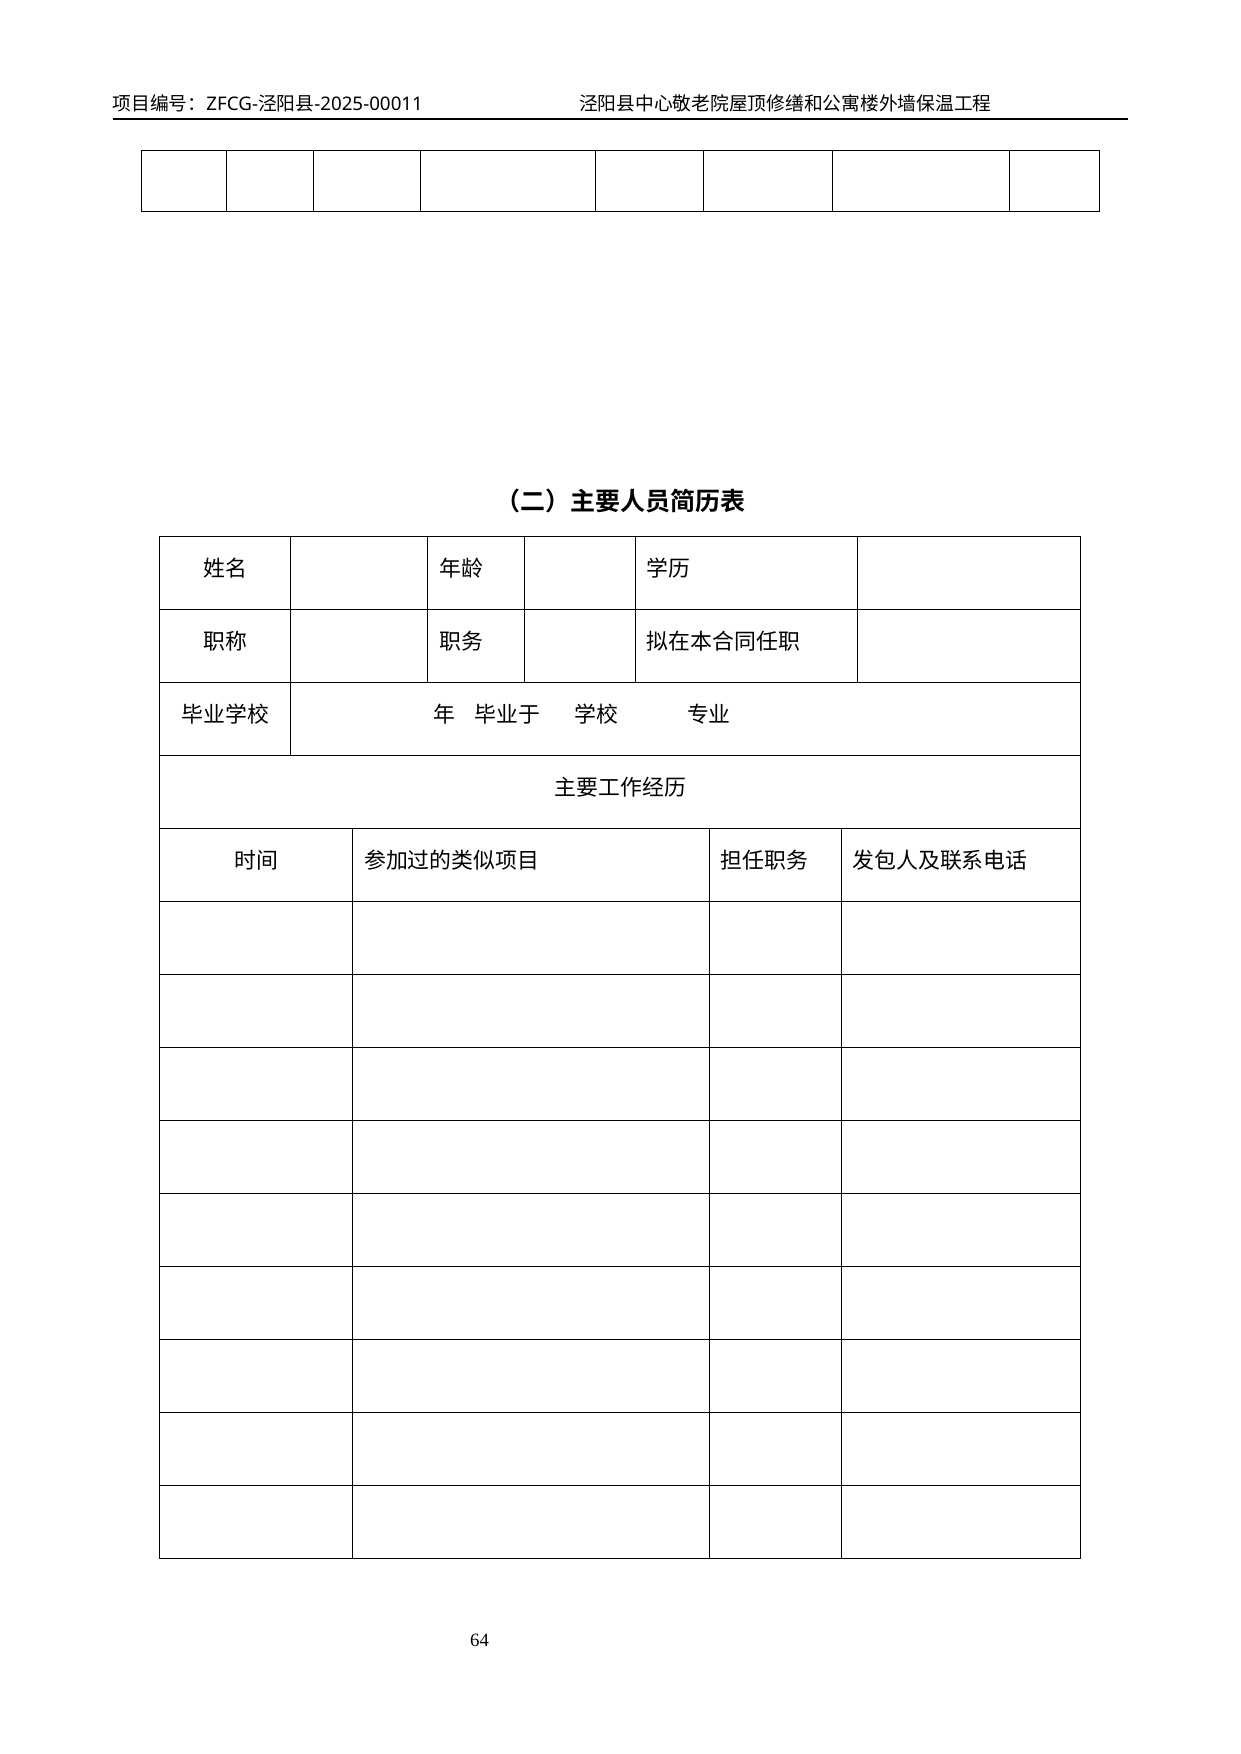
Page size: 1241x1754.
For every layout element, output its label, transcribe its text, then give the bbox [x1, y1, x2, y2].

table_cell [353, 1121, 709, 1193]
table_cell [160, 1048, 352, 1120]
table_cell [842, 902, 1080, 974]
table_cell [842, 1340, 1080, 1412]
table_cell [842, 1413, 1080, 1485]
table_cell [710, 1048, 841, 1120]
table_cell [353, 1194, 709, 1266]
table_cell [710, 1194, 841, 1266]
table_cell [160, 1340, 352, 1412]
table_cell [842, 1121, 1080, 1193]
table_cell [710, 1267, 841, 1339]
table_cell [353, 902, 709, 974]
table_cell [160, 975, 352, 1047]
table_cell [353, 975, 709, 1047]
table_cell 参加过的类似项目 [353, 829, 709, 901]
table_cell 职务 [428, 610, 524, 682]
table_cell 年 毕业于 学校 专业 [291, 683, 1080, 755]
table_cell [842, 1267, 1080, 1339]
table_cell [525, 610, 635, 682]
table_cell [142, 151, 226, 211]
table_cell [710, 975, 841, 1047]
table_cell [596, 151, 703, 211]
table_header 年龄 [428, 537, 524, 609]
table_header [858, 537, 1080, 609]
table_header [525, 537, 635, 609]
table_cell [160, 1194, 352, 1266]
table_cell [353, 1486, 709, 1558]
table_cell [160, 1486, 352, 1558]
table_cell [353, 1048, 709, 1120]
table_cell 发包人及联系电话 [842, 829, 1080, 901]
table_cell [160, 1267, 352, 1339]
table_cell [353, 1267, 709, 1339]
table_cell [710, 902, 841, 974]
table_cell [160, 1121, 352, 1193]
table_cell [833, 151, 1009, 211]
table_cell [314, 151, 420, 211]
table_cell [710, 1121, 841, 1193]
table_cell [842, 975, 1080, 1047]
table_cell [291, 610, 427, 682]
table_cell 担任职务 [710, 829, 841, 901]
table_cell 主要工作经历 [160, 756, 1080, 828]
table_cell [160, 1413, 352, 1485]
table_header 学历 [636, 537, 857, 609]
table_cell [858, 610, 1080, 682]
table_cell [704, 151, 832, 211]
table_cell [421, 151, 595, 211]
table_cell [227, 151, 313, 211]
table_cell [1010, 151, 1099, 211]
table_cell [710, 1413, 841, 1485]
table_cell [842, 1194, 1080, 1266]
table_cell [160, 902, 352, 974]
table_cell 时间 [160, 829, 352, 901]
table_cell [353, 1340, 709, 1412]
table_cell [842, 1486, 1080, 1558]
table_cell [353, 1413, 709, 1485]
table_cell [710, 1486, 841, 1558]
table_cell 拟在本合同任职 [636, 610, 857, 682]
table_cell 毕业学校 [160, 683, 290, 755]
table_cell [710, 1340, 841, 1412]
list 主要人员简历表 [112, 482, 1128, 518]
table_cell 职称 [160, 610, 290, 682]
table_header [291, 537, 427, 609]
table_cell [842, 1048, 1080, 1120]
table_header 姓名 [160, 537, 290, 609]
